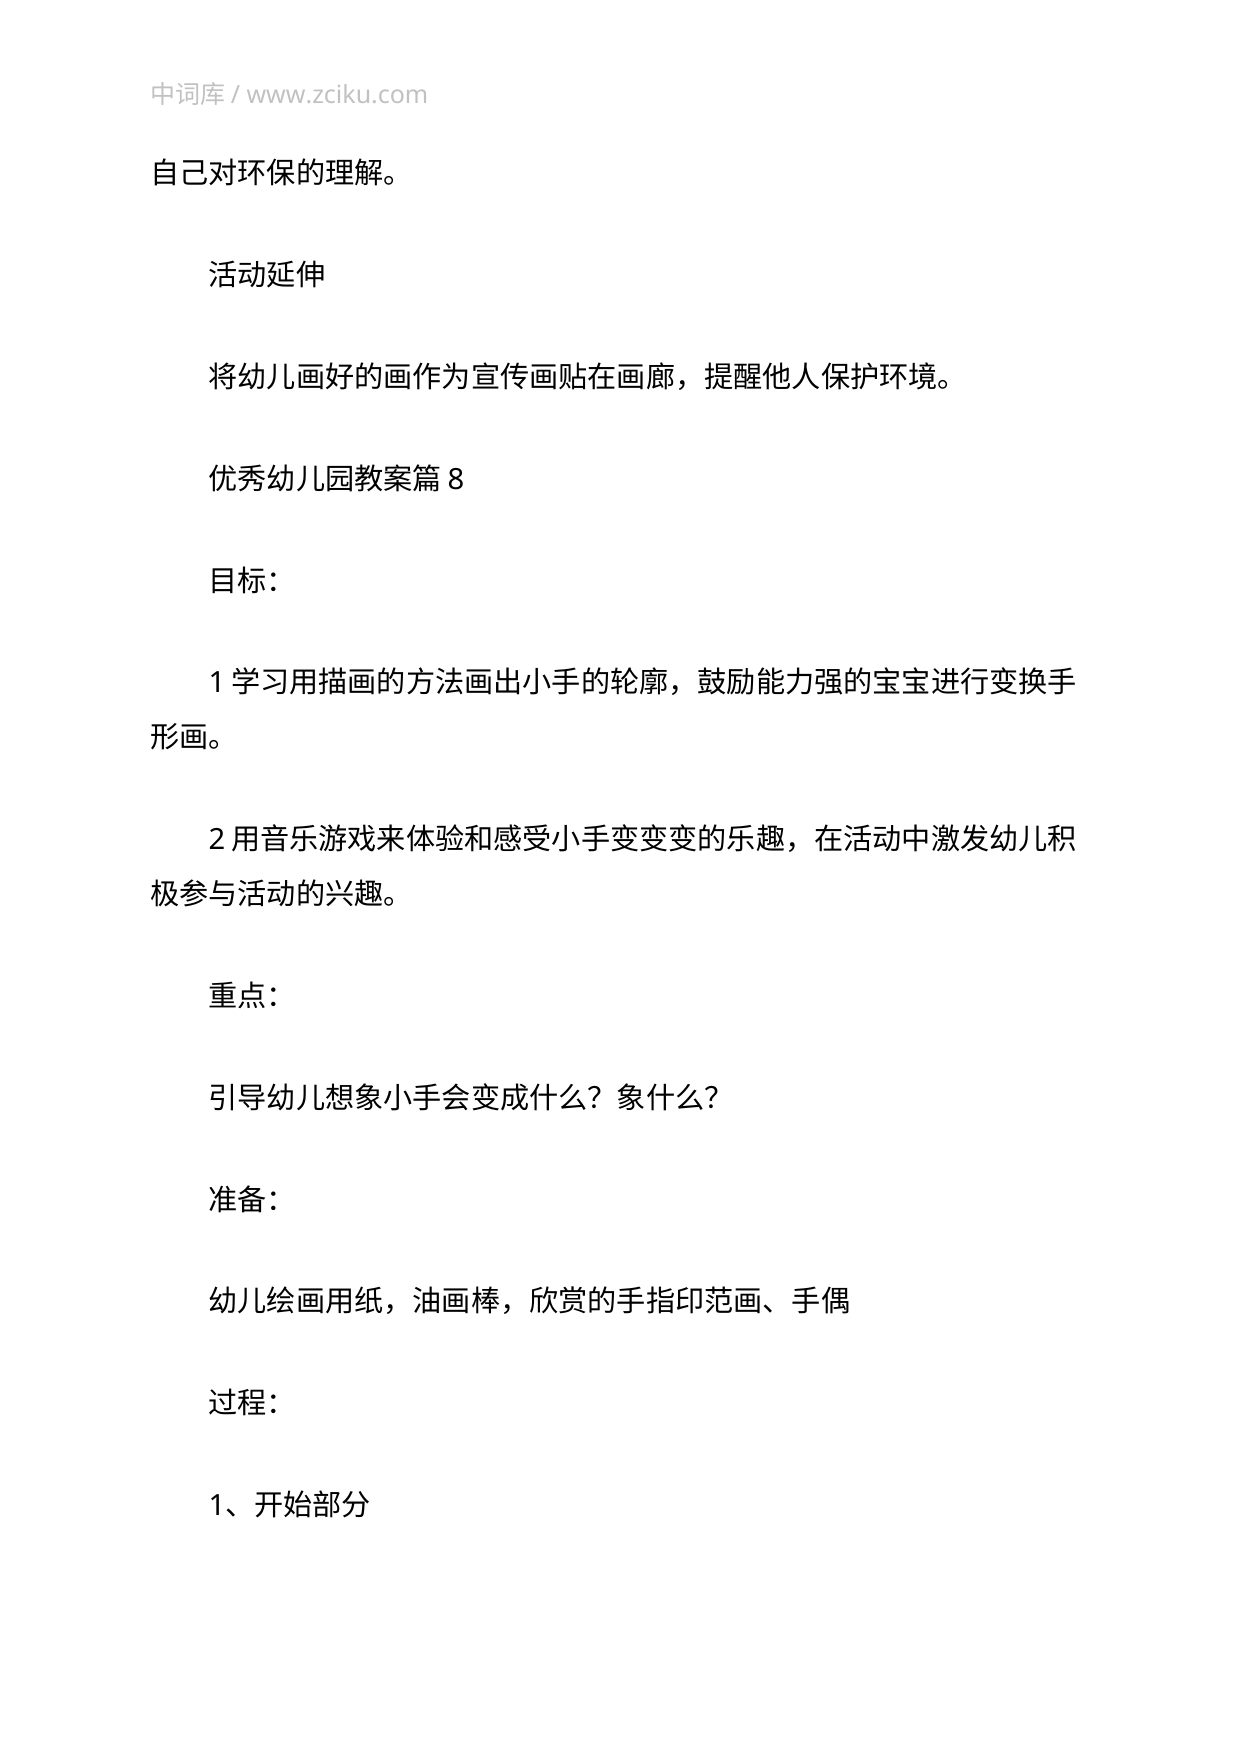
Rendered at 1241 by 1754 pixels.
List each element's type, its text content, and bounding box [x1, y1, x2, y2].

text 引导幼儿想象小手会变成什么？象什么？ [150, 1074, 1090, 1117]
text 准备： [150, 1176, 1090, 1218]
text 1学习用描画的方法画出小手的轮廓，鼓励能力强的宝宝进行变换手形画。 [150, 659, 1090, 756]
text 过程： [150, 1380, 1090, 1422]
text 优秀幼儿园教案篇8 [150, 455, 1090, 498]
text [150, 150, 1090, 192]
text 2用音乐游戏来体验和感受小手变变变的乐趣，在活动中激发幼儿积极参与活动的兴趣。 [150, 816, 1090, 913]
text 重点： [150, 973, 1090, 1015]
text 活动延伸 [150, 252, 1090, 294]
text 幼儿绘画用纸，油画棒，欣赏的手指印范画、手偶 [150, 1278, 1090, 1320]
text 将幼儿画好的画作为宣传画贴在画廊，提醒他人保护环境。 [150, 353, 1090, 396]
text 1、开始部分 [150, 1481, 1090, 1524]
text 目标： [150, 557, 1090, 599]
